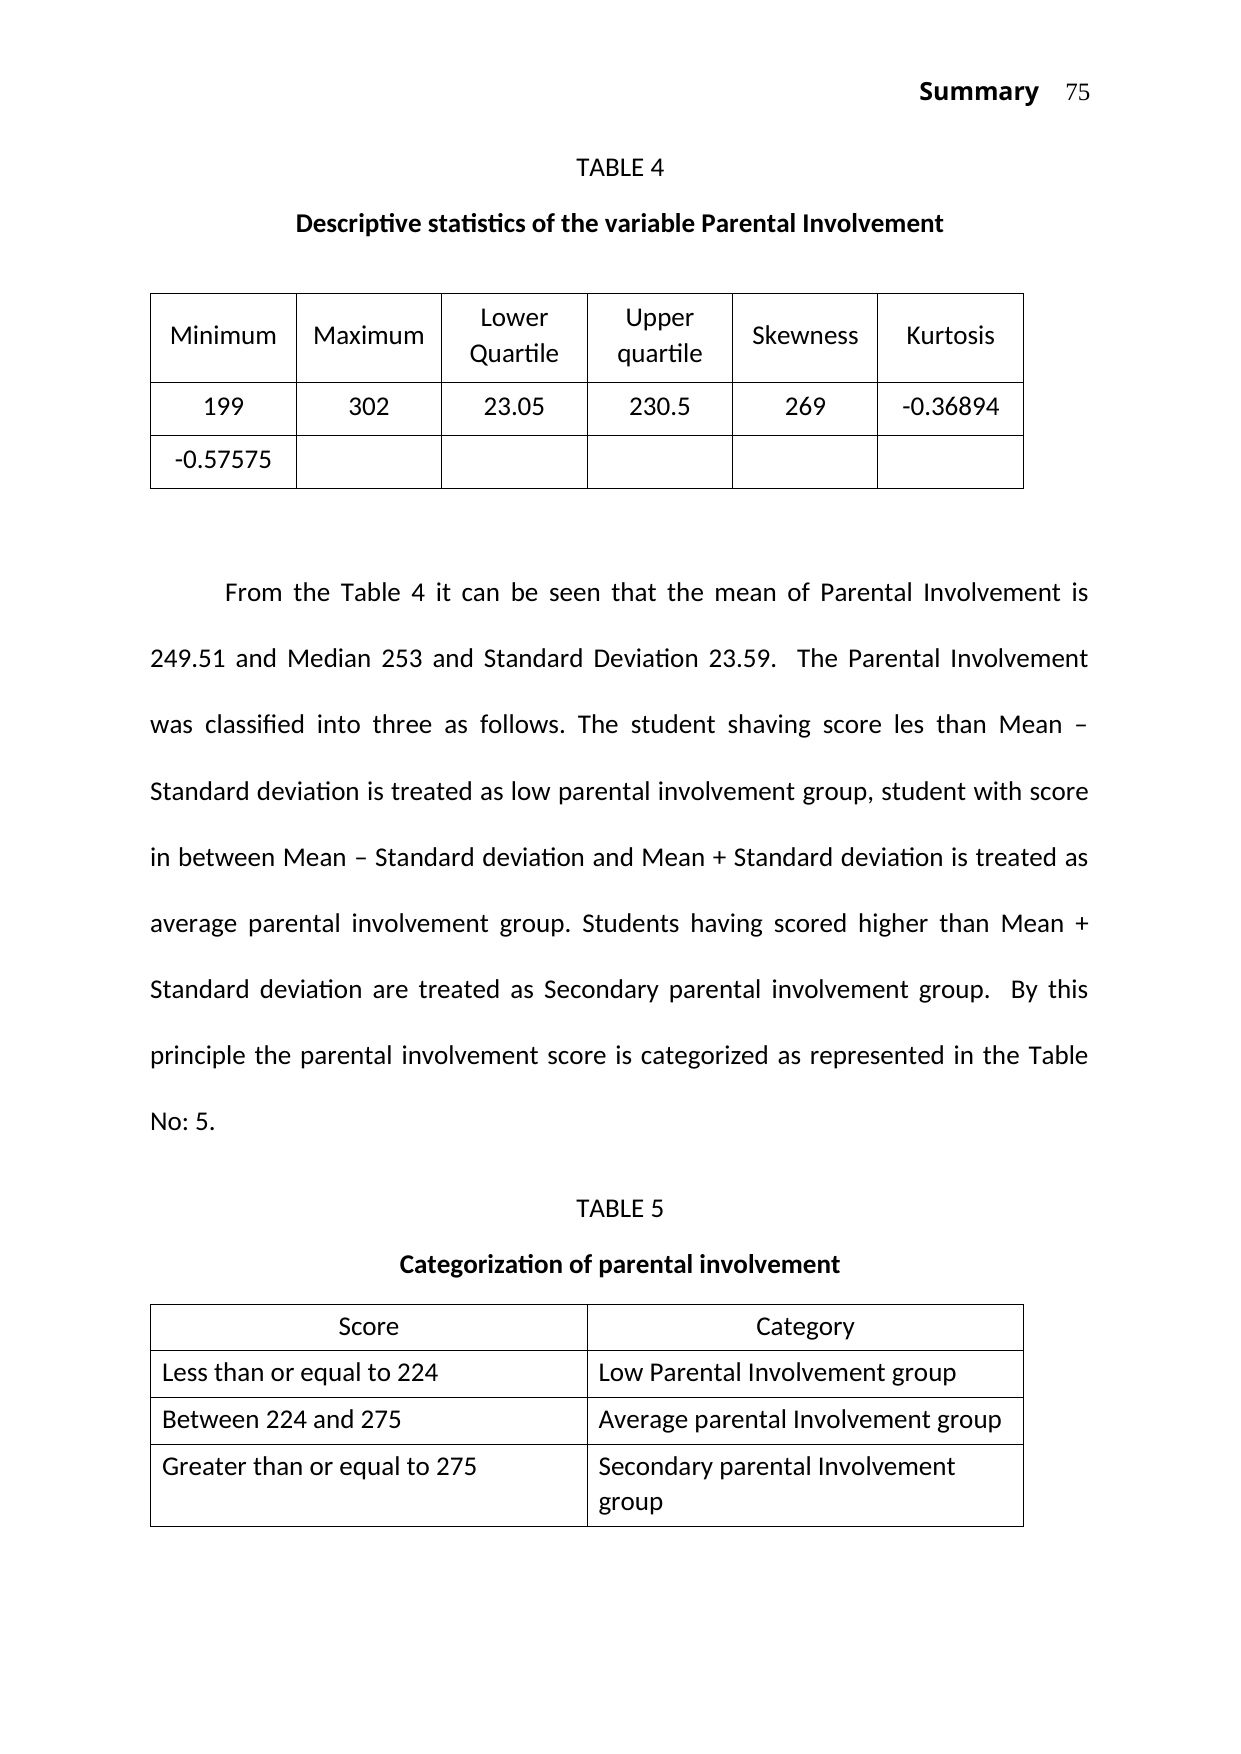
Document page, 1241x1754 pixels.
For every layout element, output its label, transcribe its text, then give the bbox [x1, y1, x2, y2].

table_cell [878, 436, 1023, 488]
text TABLE 5 [150, 1191, 1090, 1224]
table_header Lower Quartile [442, 294, 587, 382]
table_header Kurtosis [878, 294, 1023, 382]
table_cell [733, 436, 877, 488]
table_cell [588, 436, 732, 488]
text Descriptive statistics of the variable Parental Involvement [150, 206, 1090, 239]
table_header Score [151, 1305, 587, 1350]
table_header Skewness [733, 294, 877, 382]
table_cell -0.36894 [878, 383, 1023, 434]
table_header Category [588, 1305, 1023, 1350]
table_cell Secondary parental Involvement group [588, 1445, 1023, 1526]
table_cell 23.05 [442, 383, 587, 434]
table_cell 230.5 [588, 383, 732, 434]
table_cell [442, 436, 587, 488]
table_header Maximum [297, 294, 441, 382]
text Categorization of parental involvement [150, 1247, 1090, 1280]
table_cell [297, 436, 441, 488]
table_header Minimum [151, 294, 296, 382]
table_cell Low Parental Involvement group [588, 1351, 1023, 1397]
table_cell 269 [733, 383, 877, 434]
table_cell 199 [151, 383, 296, 434]
table_cell Between 224 and 275 [151, 1398, 587, 1443]
table_cell Average parental Involvement group [588, 1398, 1023, 1443]
table_cell -0.57575 [151, 436, 296, 488]
table_header Upper quartile [588, 294, 732, 382]
table_cell Less than or equal to 224 [151, 1351, 587, 1397]
text TABLE 4 [150, 150, 1090, 183]
table_cell Greater than or equal to 275 [151, 1445, 587, 1526]
text From the Table 4 it can be seen that the mean of Parental Involvement is 249.51 and Median 253 and Standard Deviation 23.59. The Parental Involvement was classified into three as follows. The student shaving score les than Mean – Standard deviation is treated as low parental involvement group, student with score in between Mean – Standard deviation and Mean + Standard deviation is treated as average parental involvement group. Students having scored higher than Mean + Standard deviation are treated as Secondary parental involvement group. By this principle the parental involvement score is categorized as represented in the Table No: 5. [150, 576, 1090, 1137]
table_cell 302 [297, 383, 441, 434]
